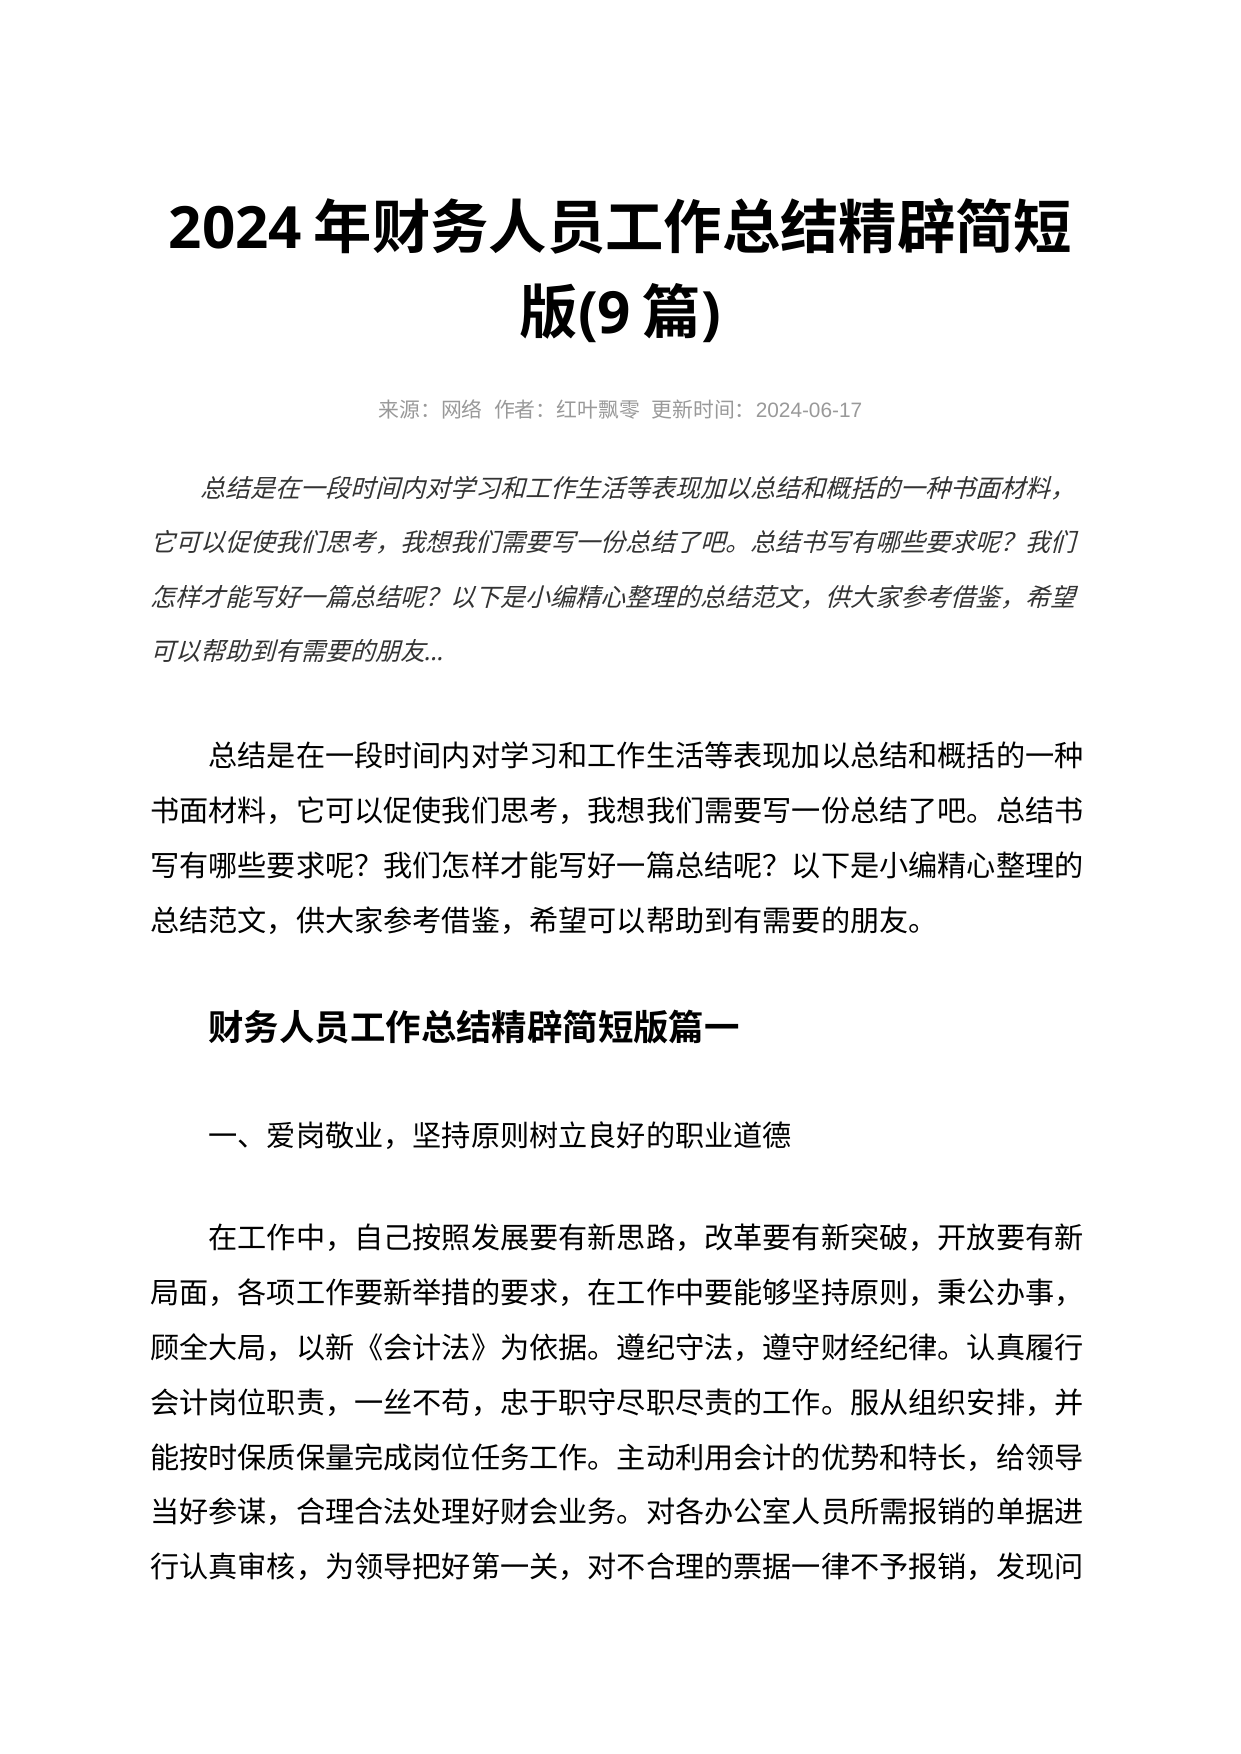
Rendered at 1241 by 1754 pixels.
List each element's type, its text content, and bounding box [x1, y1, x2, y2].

subtitle 2024年财务人员工作总结精辟简短版(9篇) [150, 181, 1090, 351]
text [150, 1214, 1090, 1586]
text 一、爱岗敬业，坚持原则树立良好的职业道德 [150, 1113, 1090, 1155]
text 总结是在一段时间内对学习和工作生活等表现加以总结和概括的一种书面材料，它可以促使我们思考，我想我们需要写一份总结了吧。总结书写有哪些要求呢？我们怎样才能写好一篇总结呢？以下是小编精心整理的总结范文，供大家参考借鉴，希望可以帮助到有需要的朋友... [150, 468, 1090, 668]
text 财务人员工作总结精辟简短版篇一 [150, 999, 1090, 1051]
text 总结是在一段时间内对学习和工作生活等表现加以总结和概括的一种书面材料，它可以促使我们思考，我想我们需要写一份总结了吧。总结书写有哪些要求呢？我们怎样才能写好一篇总结呢？以下是小编精心整理的总结范文，供大家参考借鉴，希望可以帮助到有需要的朋友。 [150, 733, 1090, 940]
text 来源：网络 作者：红叶飘零 更新时间：2024-06-17 [150, 398, 1090, 422]
